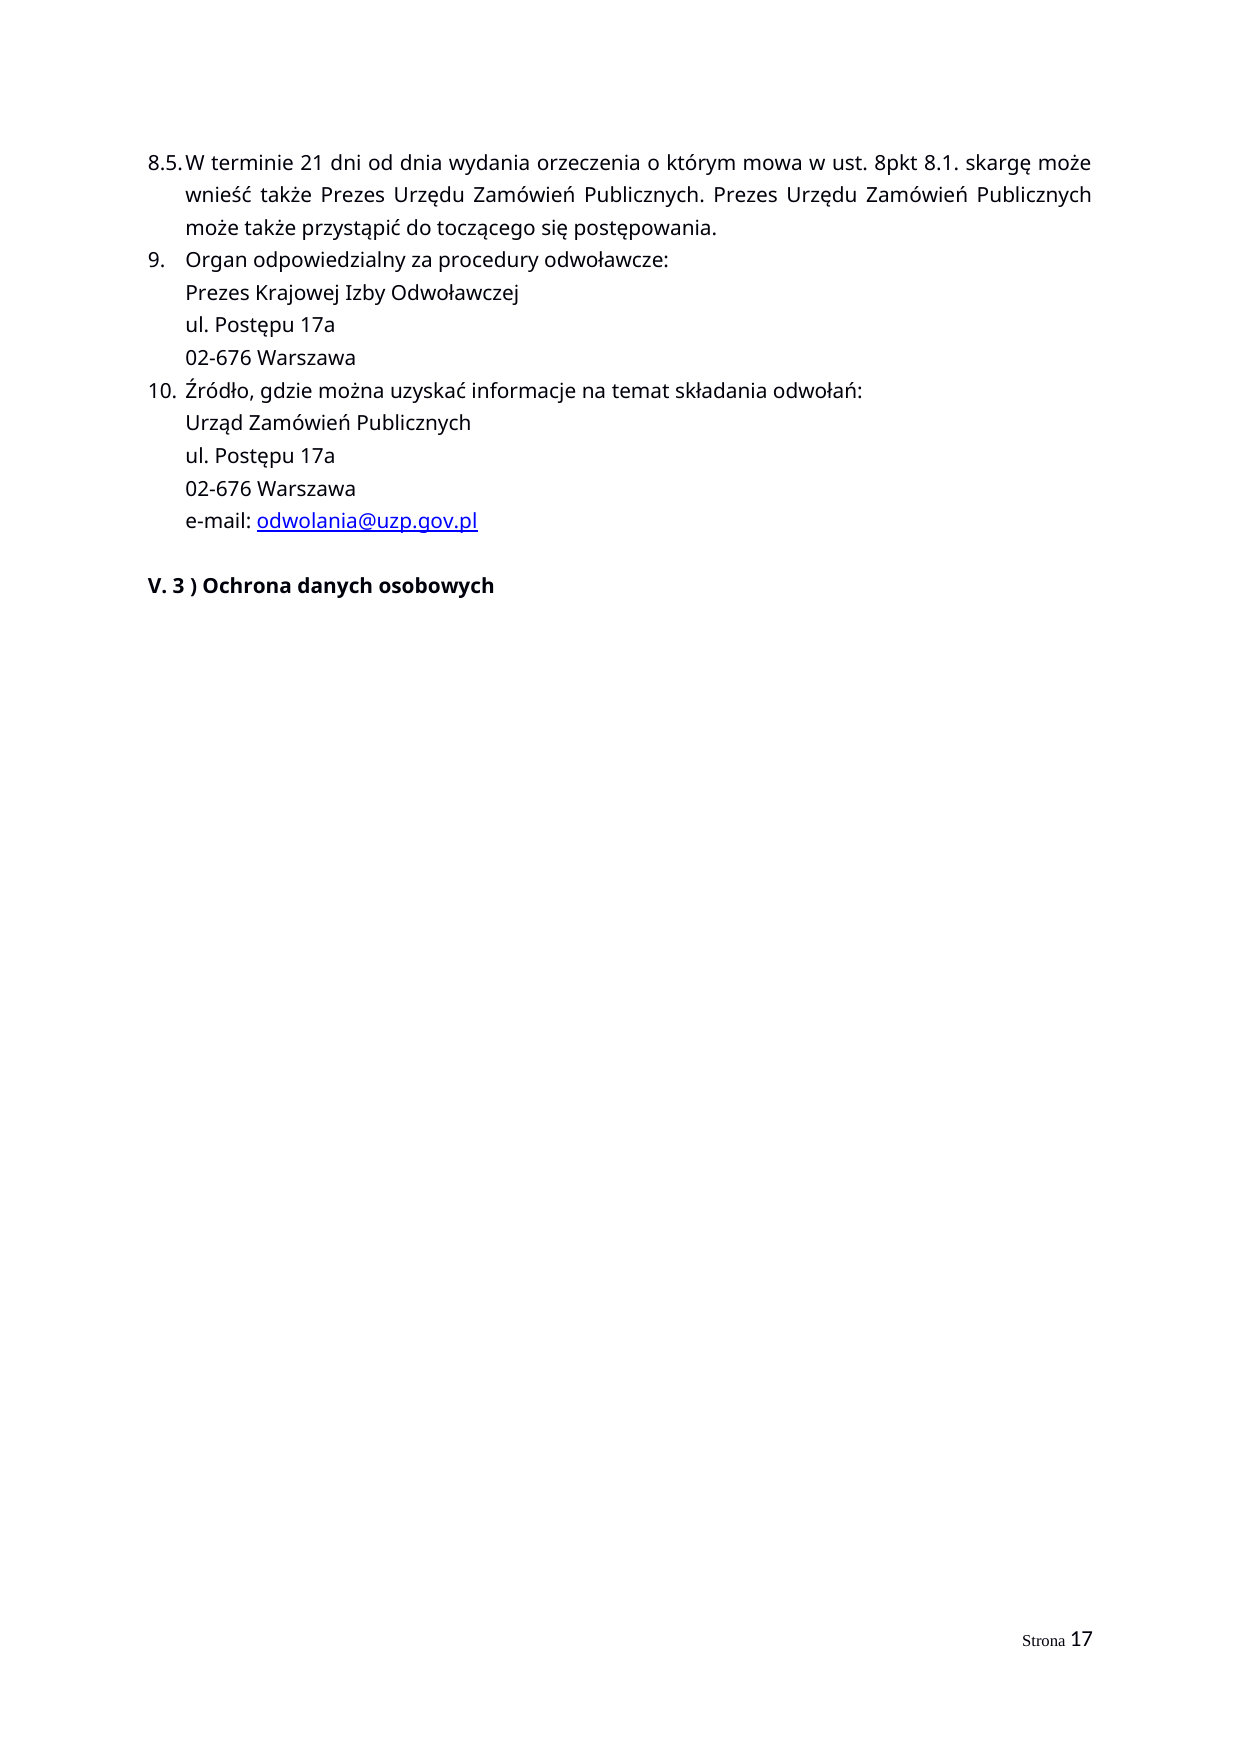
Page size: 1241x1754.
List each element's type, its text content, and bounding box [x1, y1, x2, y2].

list W terminie 21 dni od dnia wydania orzeczenia o którym mowa w ust. 8pkt 8.1. skargę może wnieść także Prezes Urzędu Zamówień Publicznych. Prezes Urzędu Zamówień Publicznych może także przystąpić do toczącego się postępowania. [148, 148, 1093, 241]
list 02-676 Warszawa [185, 343, 1093, 372]
list 02-676 Warszawa [185, 474, 1093, 502]
list ul. Postępu 17a [185, 441, 1093, 469]
list Urząd Zamówień Publicznych [185, 408, 1093, 437]
list Organ odpowiedzialny za procedury odwoławcze: [148, 245, 1093, 274]
list Źródło, gdzie można uzyskać informacje na temat składania odwołań: [148, 376, 1093, 404]
list e-mail: odwolania@uzp.gov.pl [185, 506, 1093, 535]
list V. 3 ) Ochrona danych osobowych [148, 571, 1093, 600]
list Prezes Krajowej Izby Odwoławczej [185, 278, 1093, 306]
list ul. Postępu 17a [185, 311, 1093, 339]
